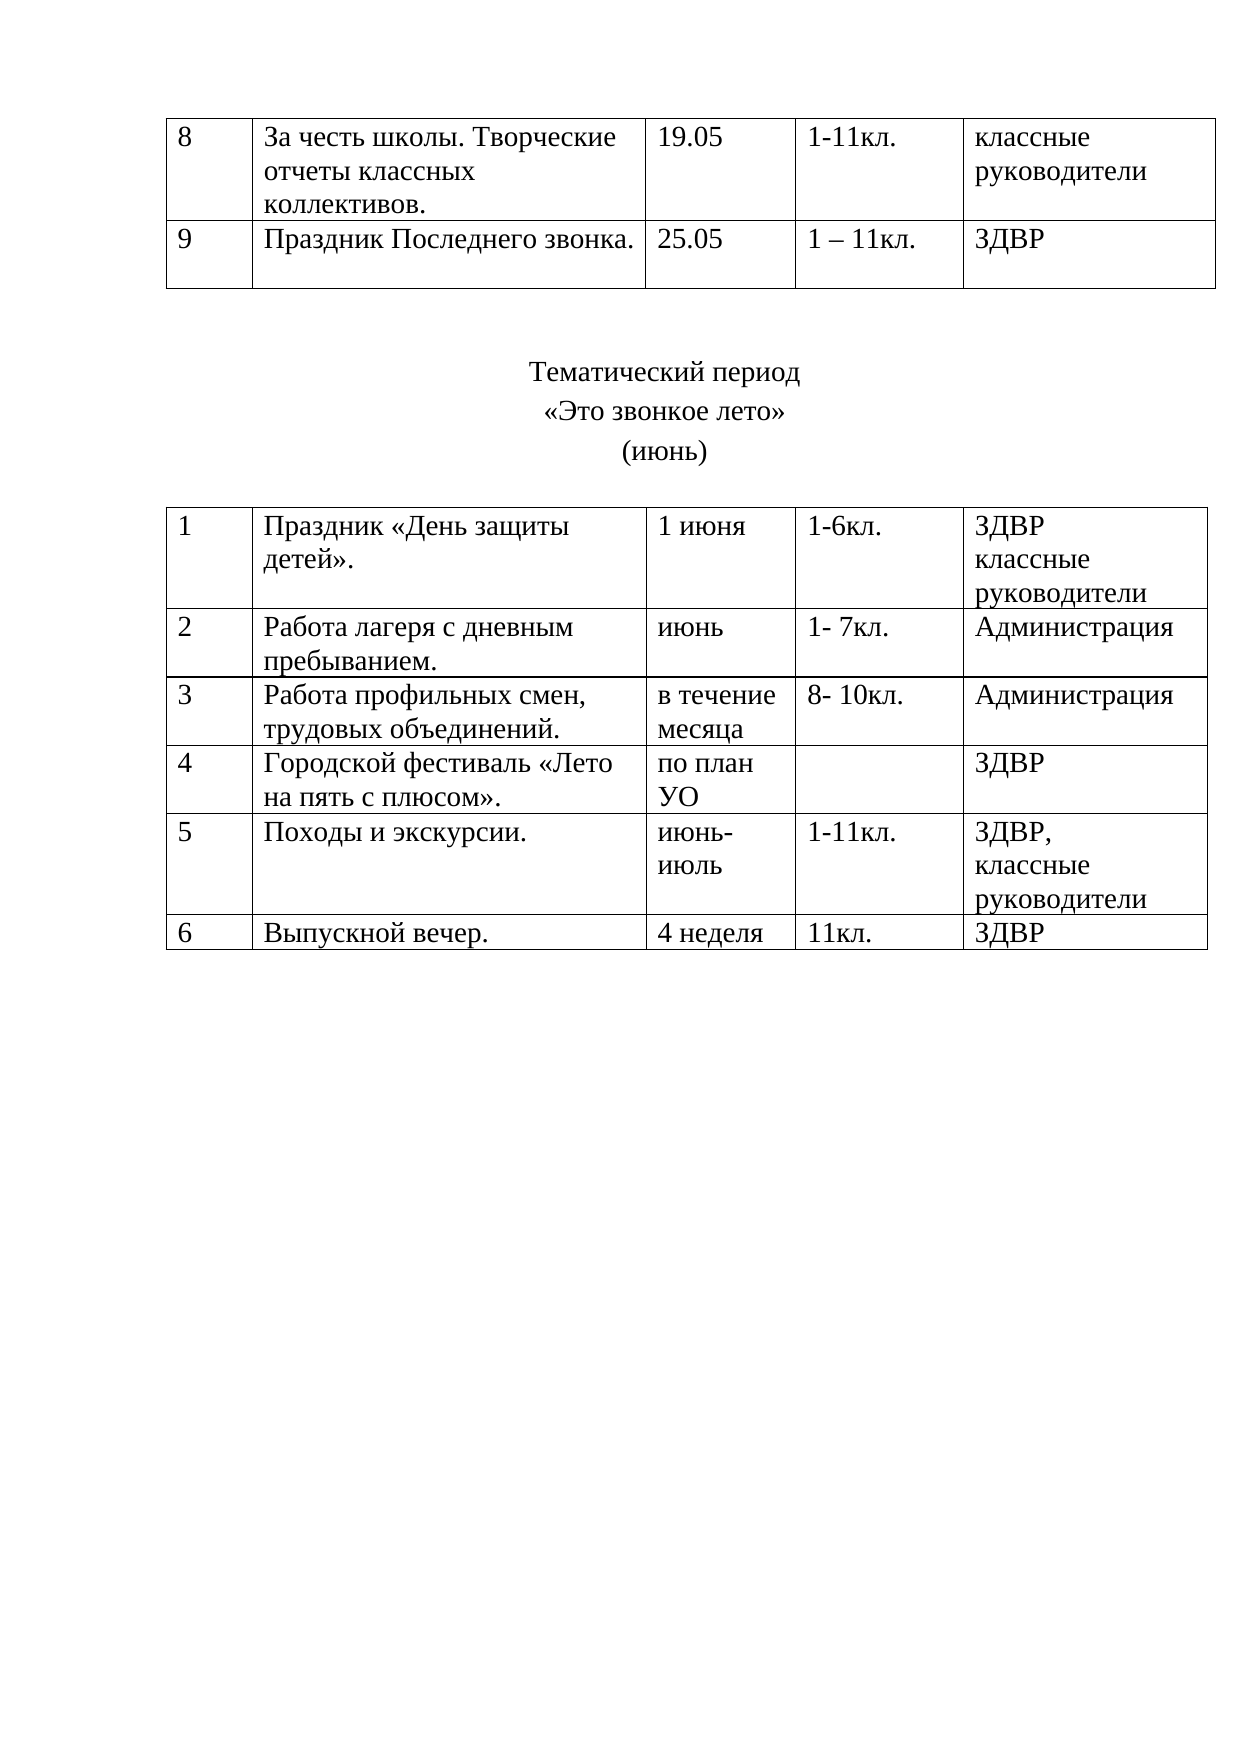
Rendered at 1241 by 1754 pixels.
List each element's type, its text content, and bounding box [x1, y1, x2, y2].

table_header 1-6кл. [796, 508, 963, 608]
table_cell 1-11кл. [796, 119, 963, 220]
text (июнь) [177, 433, 1152, 467]
table_cell июнь [647, 609, 795, 676]
table_cell 9 [167, 221, 252, 288]
table_header ЗДВР классные руководители [964, 508, 1207, 608]
text Тематический период [177, 354, 1152, 387]
table_cell 11кл. [796, 915, 963, 949]
table_header 1 июня [647, 508, 795, 608]
text «Это звонкое лето» [177, 393, 1152, 427]
table_cell ЗДВР, классные руководители [964, 814, 1207, 914]
table_cell 19.05 [646, 119, 795, 220]
table_cell ЗДВР [964, 221, 1215, 288]
table_cell июнь-июль [647, 814, 795, 914]
table_cell Работа лагеря с дневным пребыванием. [253, 609, 646, 676]
table_cell Походы и экскурсии. [253, 814, 646, 914]
table_cell ЗДВР [964, 746, 1207, 813]
table_cell 8- 10кл. [796, 678, 963, 744]
table_cell 1 – 11кл. [796, 221, 963, 288]
table_cell Администрация [964, 609, 1207, 676]
table_cell За честь школы. Творческие отчеты классных коллективов. [253, 119, 645, 220]
table_cell 4 [167, 746, 252, 813]
table_cell Праздник Последнего звонка. [253, 221, 645, 288]
table_header Праздник «День защиты детей». [253, 508, 646, 608]
table_cell 25.05 [646, 221, 795, 288]
table_cell 2 [167, 609, 252, 676]
table_cell [796, 746, 963, 813]
table_cell в течение месяца [647, 678, 795, 744]
table_cell Выпускной вечер. [253, 915, 646, 949]
table_cell по план УО [647, 746, 795, 813]
table_cell классные руководители [964, 119, 1215, 220]
table_cell Администрация [964, 678, 1207, 744]
table_cell 6 [167, 915, 252, 949]
table_cell ЗДВР [964, 915, 1207, 949]
table_cell 3 [167, 678, 252, 744]
table_cell Городской фестиваль «Лето на пять с плюсом». [253, 746, 646, 813]
table_header 1 [167, 508, 252, 608]
table_cell 5 [167, 814, 252, 914]
table_cell 8 [167, 119, 252, 220]
table_cell 1-11кл. [796, 814, 963, 914]
table_cell 1- 7кл. [796, 609, 963, 676]
table_cell 4 неделя [647, 915, 795, 949]
table_cell Работа профильных смен, трудовых объединений. [253, 678, 646, 744]
